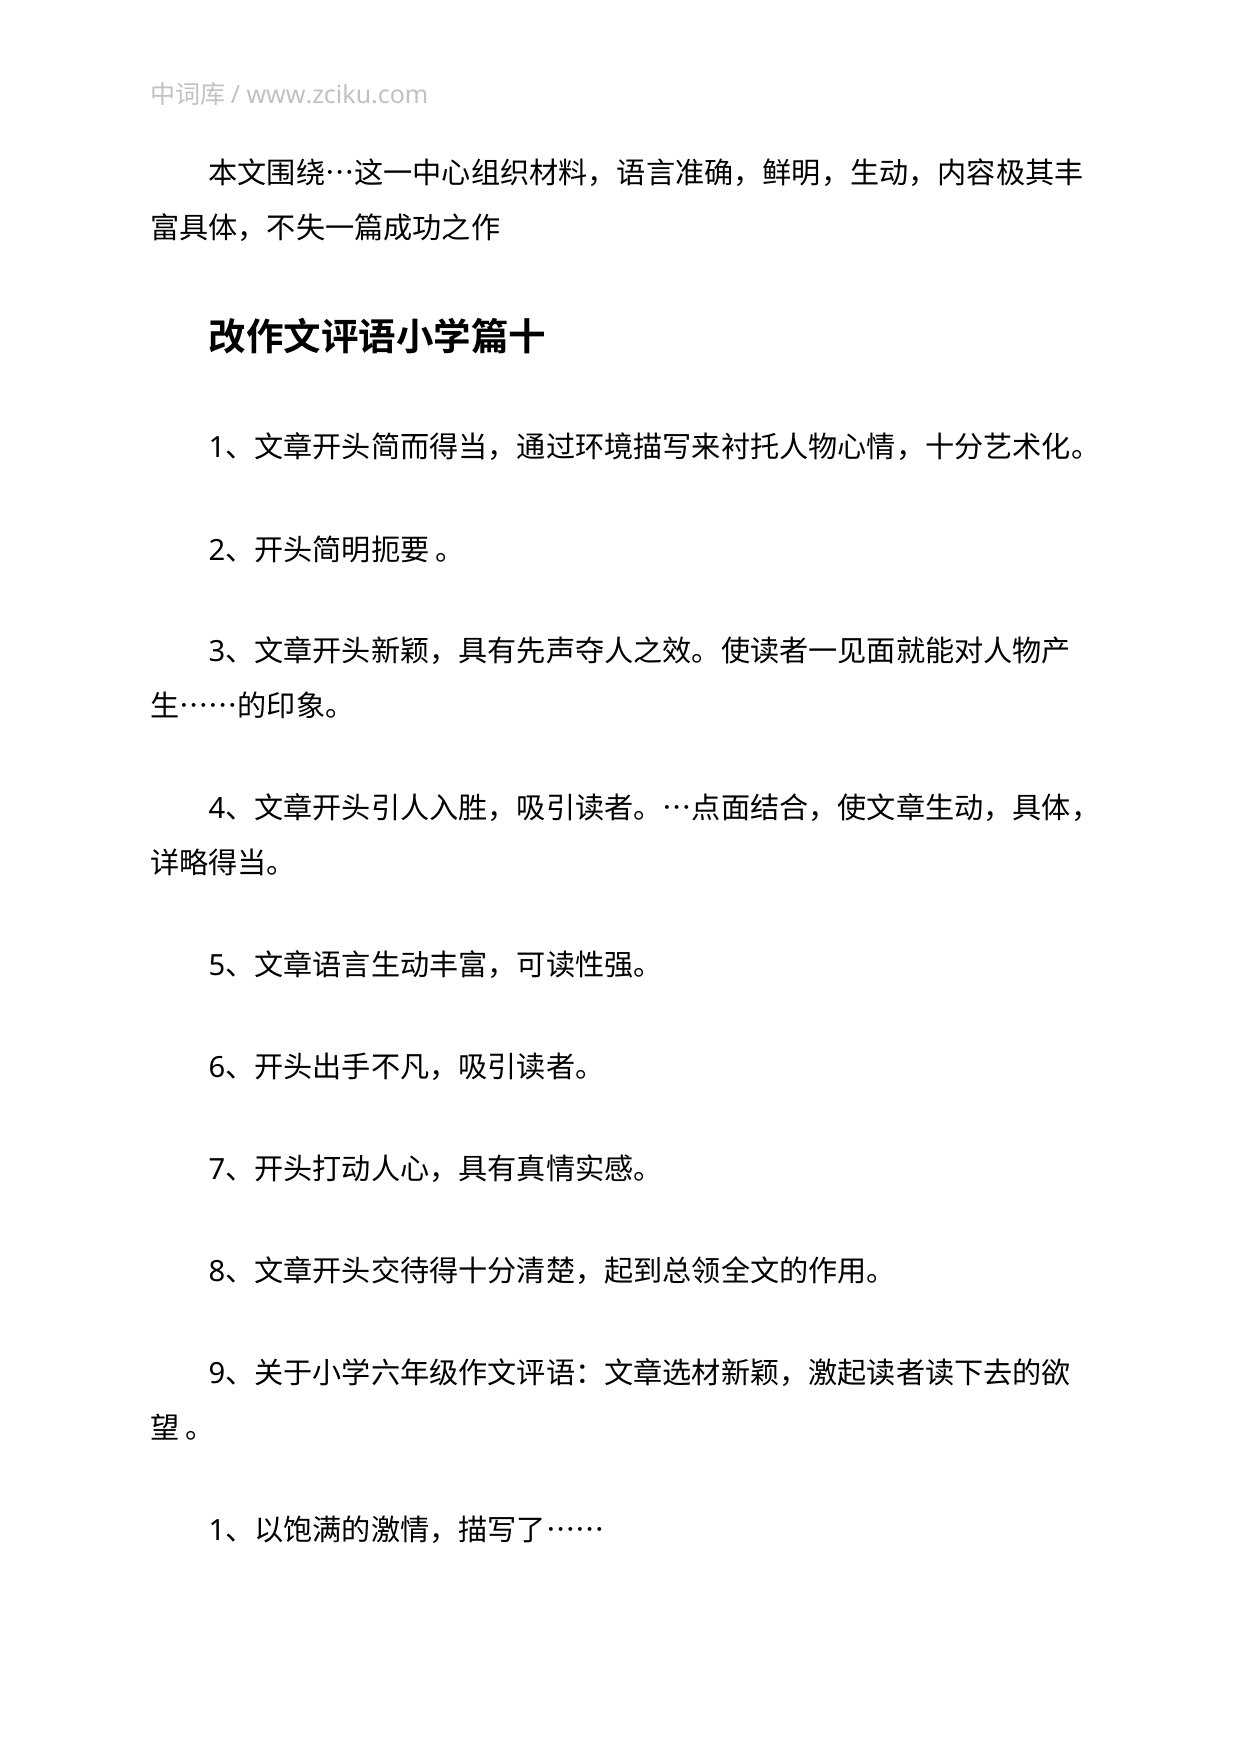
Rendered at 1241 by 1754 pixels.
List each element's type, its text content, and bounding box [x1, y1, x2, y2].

text 7、开头打动人心，具有真情实感。 [150, 1146, 1090, 1188]
text 1、以饱满的激情，描写了…… [150, 1506, 1090, 1549]
text 9、关于小学六年级作文评语：文章选材新颖，激起读者读下去的欲望 。 [150, 1349, 1090, 1447]
text 1、文章开头简而得当，通过环境描写来衬托人物心情，十分艺术化。 [150, 424, 1090, 466]
text 3、文章开头新颖，具有先声夺人之效。使读者一见面就能对人物产生……的印象。 [150, 628, 1090, 725]
text 改作文评语小学篇十 [150, 307, 1090, 361]
text 5、文章语言生动丰富，可读性强。 [150, 942, 1090, 984]
text 2、开头简明扼要 。 [150, 526, 1090, 568]
text 4、文章开头引人入胜，吸引读者。…点面结合，使文章生动，具体，详略得当。 [150, 785, 1090, 882]
text 6、开头出手不凡，吸引读者。 [150, 1043, 1090, 1086]
text 本文围绕…这一中心组织材料，语言准确，鲜明，生动，内容极其丰富具体，不失一篇成功之作 [150, 150, 1090, 247]
text 8、文章开头交待得十分清楚，起到总领全文的作用。 [150, 1247, 1090, 1290]
